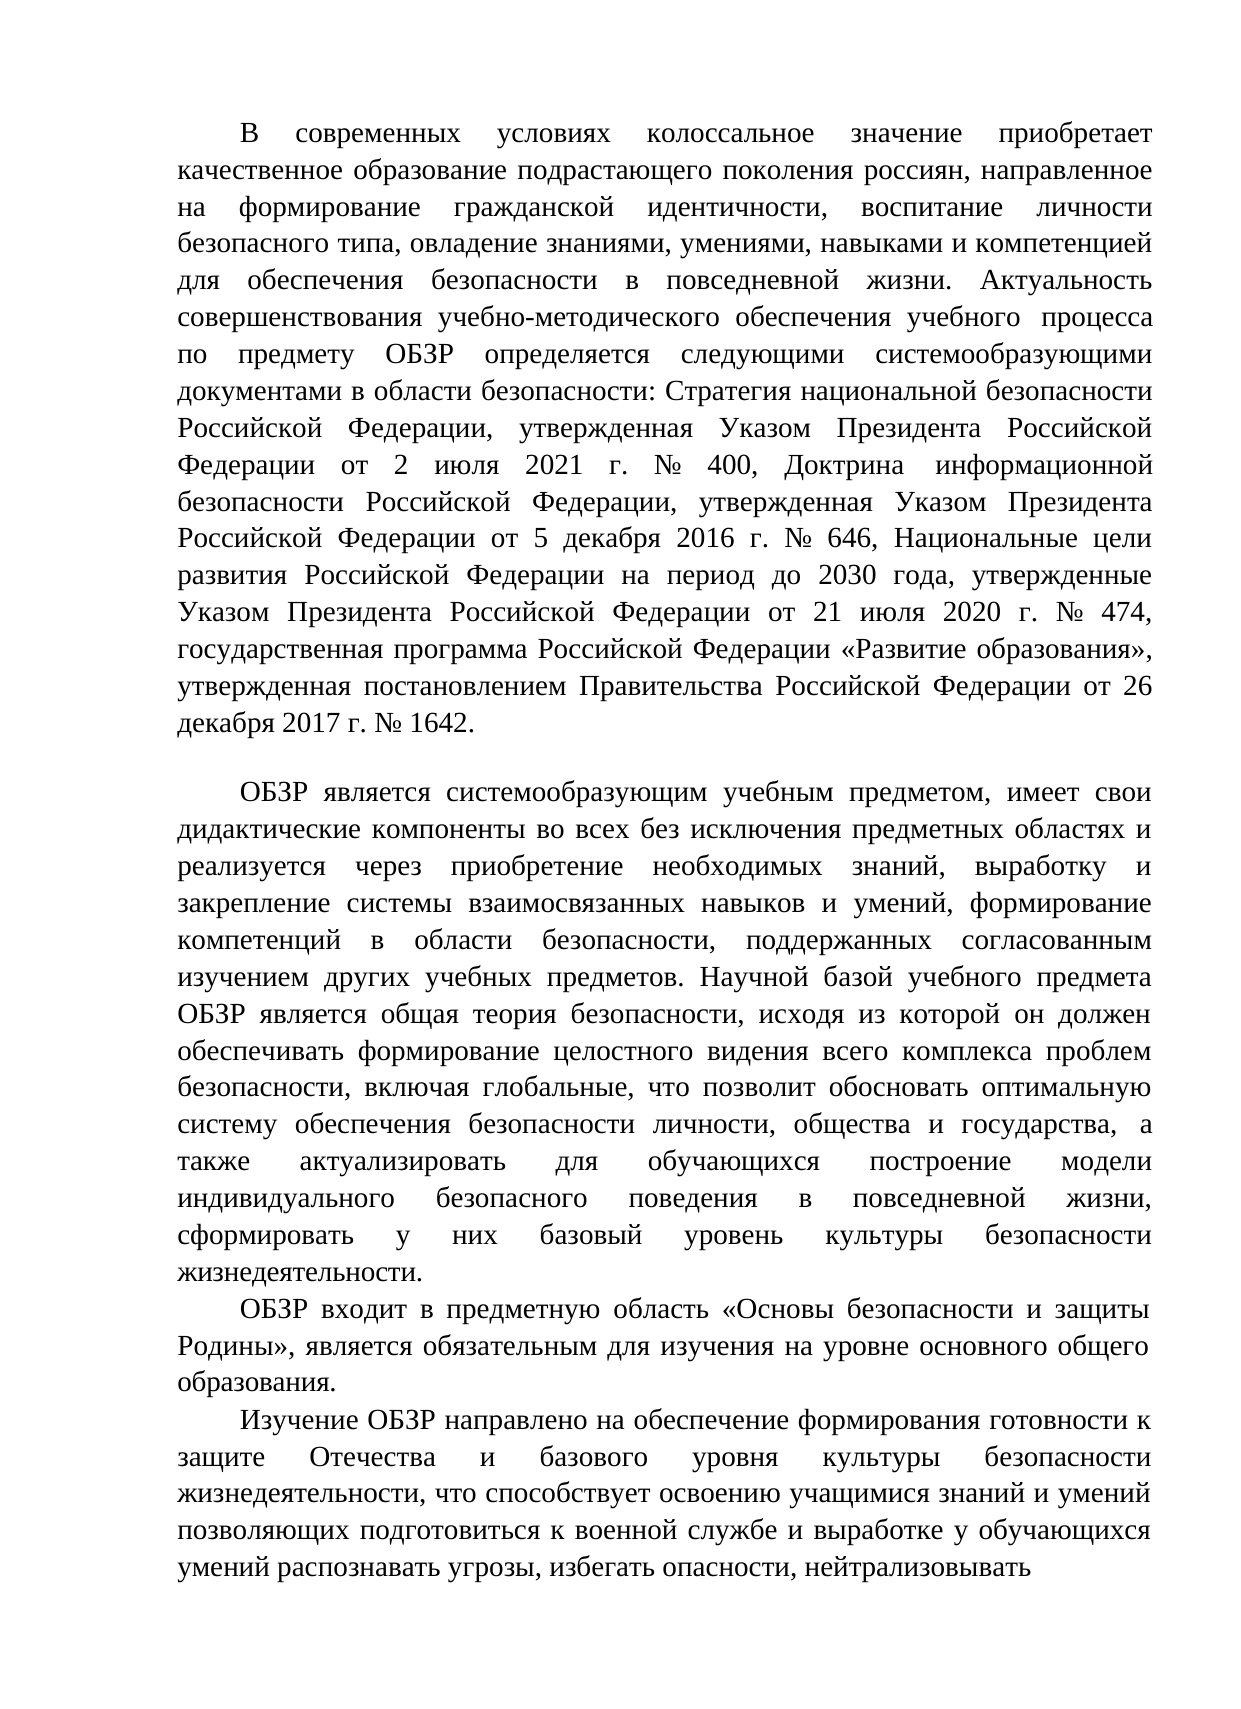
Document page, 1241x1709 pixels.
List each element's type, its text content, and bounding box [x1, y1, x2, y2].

text В современных условиях колоссальное значение приобретает качественное образование подрастающего поколения россиян, направленное на формирование гражданской идентичности, воспитание личности безопасного типа, овладение знаниями, умениями, навыками и компетенцией для обеспечения безопасности в повседневной жизни. Актуальность совершенствования учебно-методического обеспечения учебного процесса по предмету ОБЗР определяется следующими системообразующими документами в области безопасности: Стратегия национальной безопасности Российской Федерации, утвержденная Указом Президента Российской Федерации от 2 июля 2021 г. № 400, Доктрина информационной безопасности Российской Федерации, утвержденная Указом Президента Российской Федерации от 5 декабря 2016 г. № 646, Национальные цели развития Российской Федерации на период до 2030 года, утвержденные Указом Президента Российской Федерации от 21 июля 2020 г. № 474, государственная программа Российской Федерации «Развитие образования», утвержденная постановлением Правительства Российской Федерации от 26 декабря 2017 г. № 1642. [177, 115, 1153, 738]
text ОБЗР является системообразующим учебным предметом, имеет свои дидактические компоненты во всех без исключения предметных областях и реализуется через приобретение необходимых знаний, выработку и закрепление системы взаимосвязанных навыков и умений, формирование компетенций в области безопасности, поддержанных согласованным изучением других учебных предметов. Научной базой учебного предмета ОБЗР является общая теория безопасности, исходя из которой он должен обеспечивать формирование целостного видения всего комплекса проблем безопасности, включая глобальные, что позволит обосновать оптимальную систему обеспечения безопасности личности, общества и государства, а также актуализировать для обучающихся построение модели индивидуального безопасного поведения в повседневной жизни, сформировать у них базовый уровень культуры безопасности жизнедеятельности. [177, 774, 1152, 1287]
text ОБЗР входит в предметную область «Основы безопасности и защиты Родины», является обязательным для изучения на уровне основного общего образования. [177, 1291, 1150, 1398]
text Изучение ОБЗР направлено на обеспечение формирования готовности к защите Отечества и базового уровня культуры безопасности жизнедеятельности, что способствует освоению учащимися знаний и умений позволяющих подготовиться к военной службе и выработке у обучающихся умений распознавать угрозы, избегать опасности, нейтрализовывать [177, 1402, 1152, 1583]
